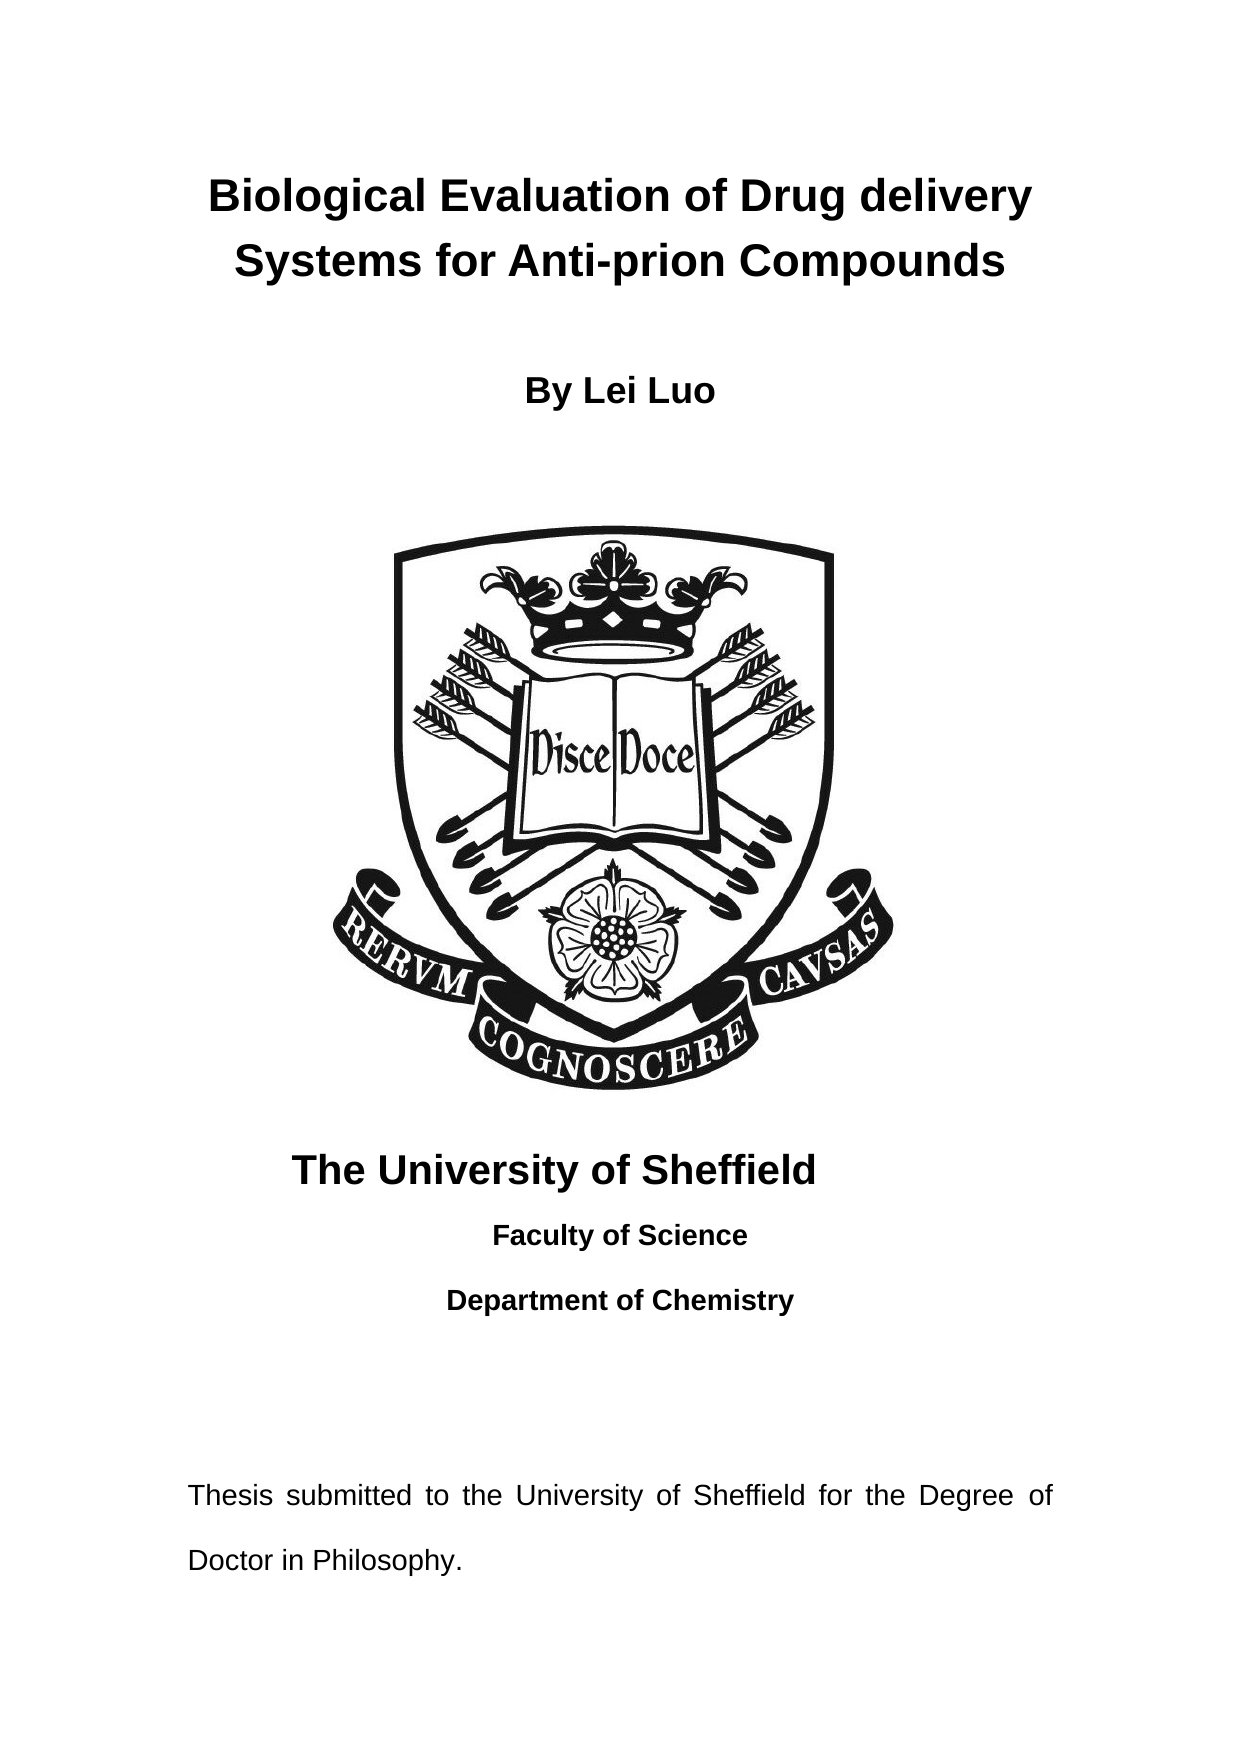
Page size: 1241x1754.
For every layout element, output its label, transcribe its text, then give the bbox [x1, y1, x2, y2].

text Faculty of Science [187, 1202, 1053, 1267]
text By Lei Luo [187, 357, 1053, 422]
text Department of Chemistry [187, 1267, 1053, 1332]
text Biological Evaluation of Drug delivery Systems for Anti-prion Compounds [187, 162, 1053, 292]
text The University of Sheffield [187, 1137, 1053, 1202]
text Thesis submitted to the University of Sheffield for the Degree of Doctor in Philosophy. [187, 1462, 1053, 1592]
picture [293, 487, 947, 1136]
